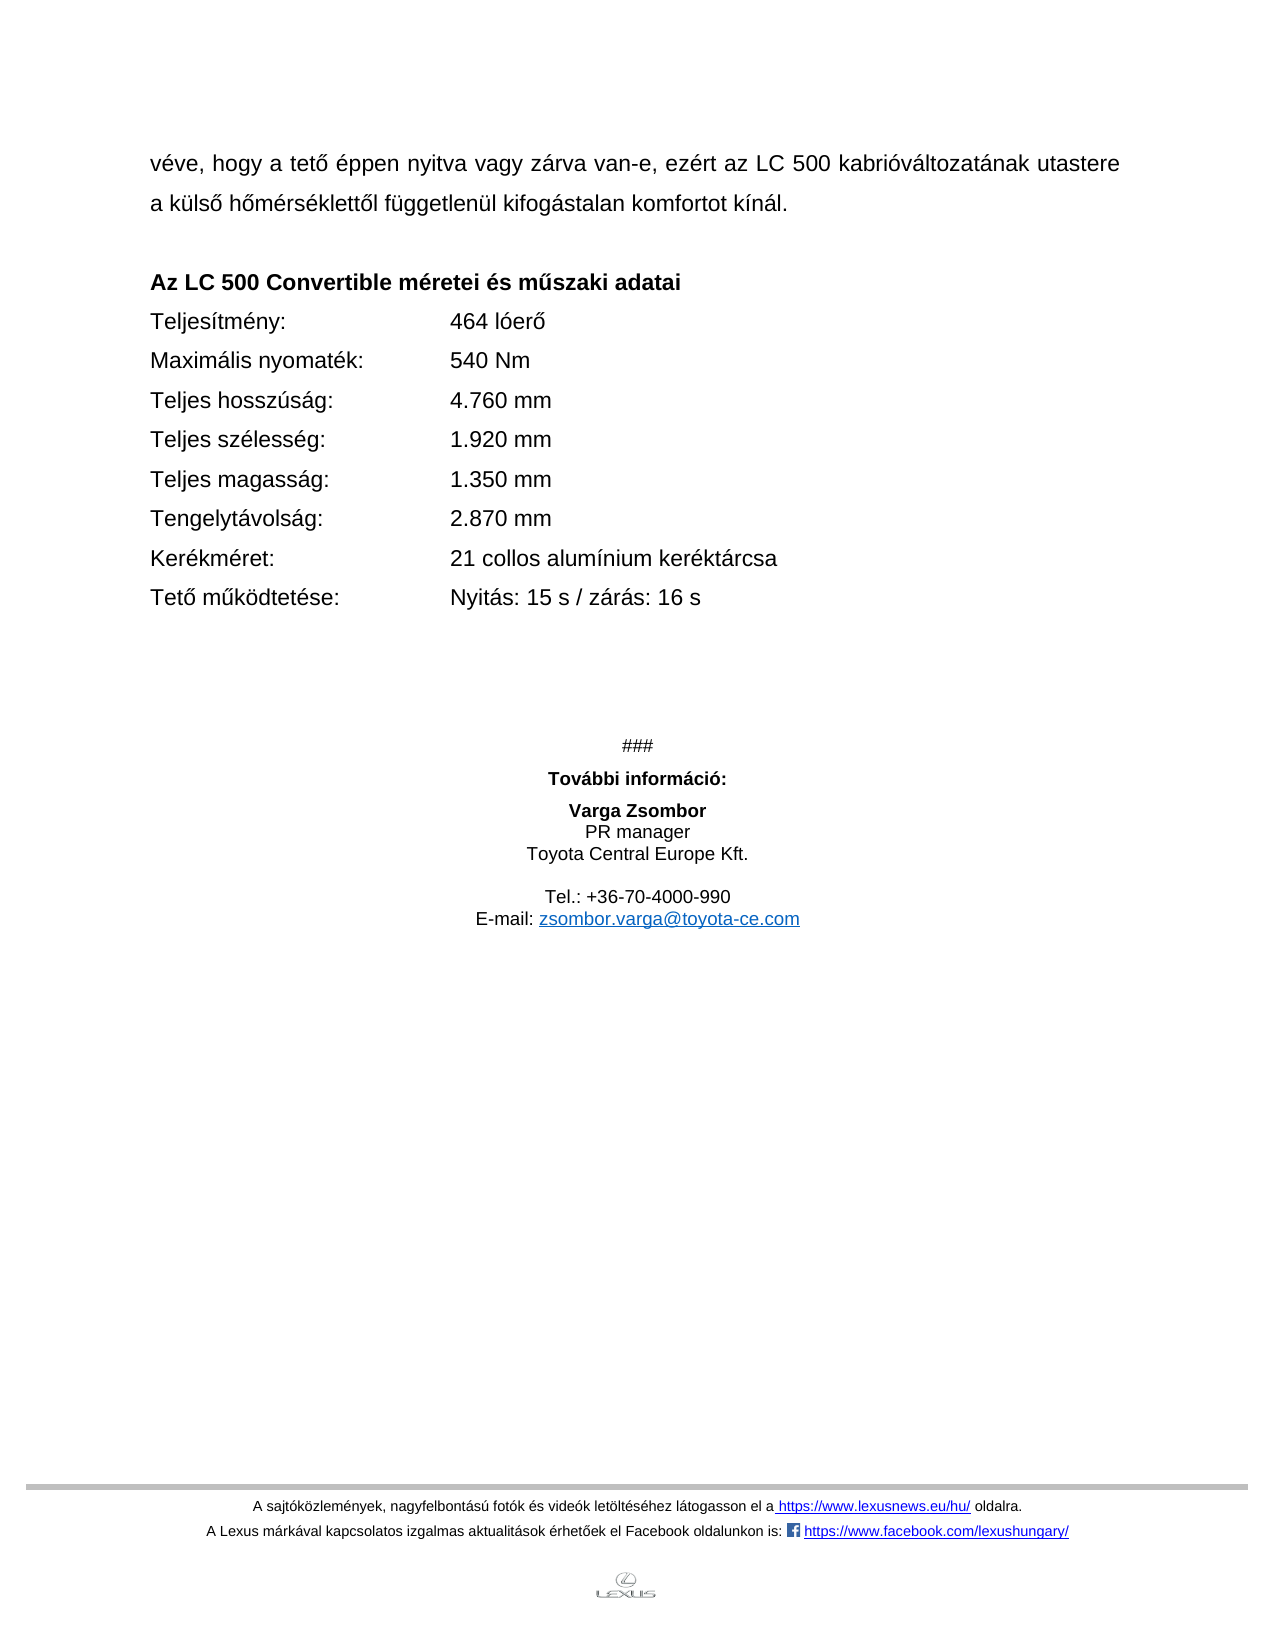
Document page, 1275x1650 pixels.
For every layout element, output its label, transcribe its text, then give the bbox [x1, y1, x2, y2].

text E-mail: zsombor.varga@toyota-ce.com [150, 907, 1125, 929]
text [150, 150, 1121, 216]
text Varga Zsombor [150, 799, 1125, 821]
text Teljes hosszúság: 4.760 mm [150, 387, 1121, 413]
text Teljes magasság: 1.350 mm [150, 466, 1121, 492]
text Az LC 500 Convertible méretei és műszaki adatai [150, 268, 1121, 295]
text További információ: [150, 767, 1125, 789]
text ### [150, 735, 1125, 757]
text Tengelytávolság: 2.870 mm [150, 505, 1121, 532]
text Tel.: +36-70-4000-990 [150, 886, 1125, 907]
text Kerékméret: 21 collos alumínium keréktárcsa [150, 545, 1121, 571]
text Maximális nyomaték: 540 Nm [150, 347, 1121, 374]
text Tető működtetése: Nyitás: 15 s / zárás: 16 s [150, 584, 1121, 611]
picture [787, 1523, 800, 1537]
text PR manager [150, 821, 1125, 843]
text Toyota Central Europe Kft. [150, 843, 1125, 864]
text Teljesítmény: 464 lóerő [150, 308, 1121, 334]
picture [590, 1564, 662, 1606]
text Teljes szélesség: 1.920 mm [150, 426, 1121, 453]
